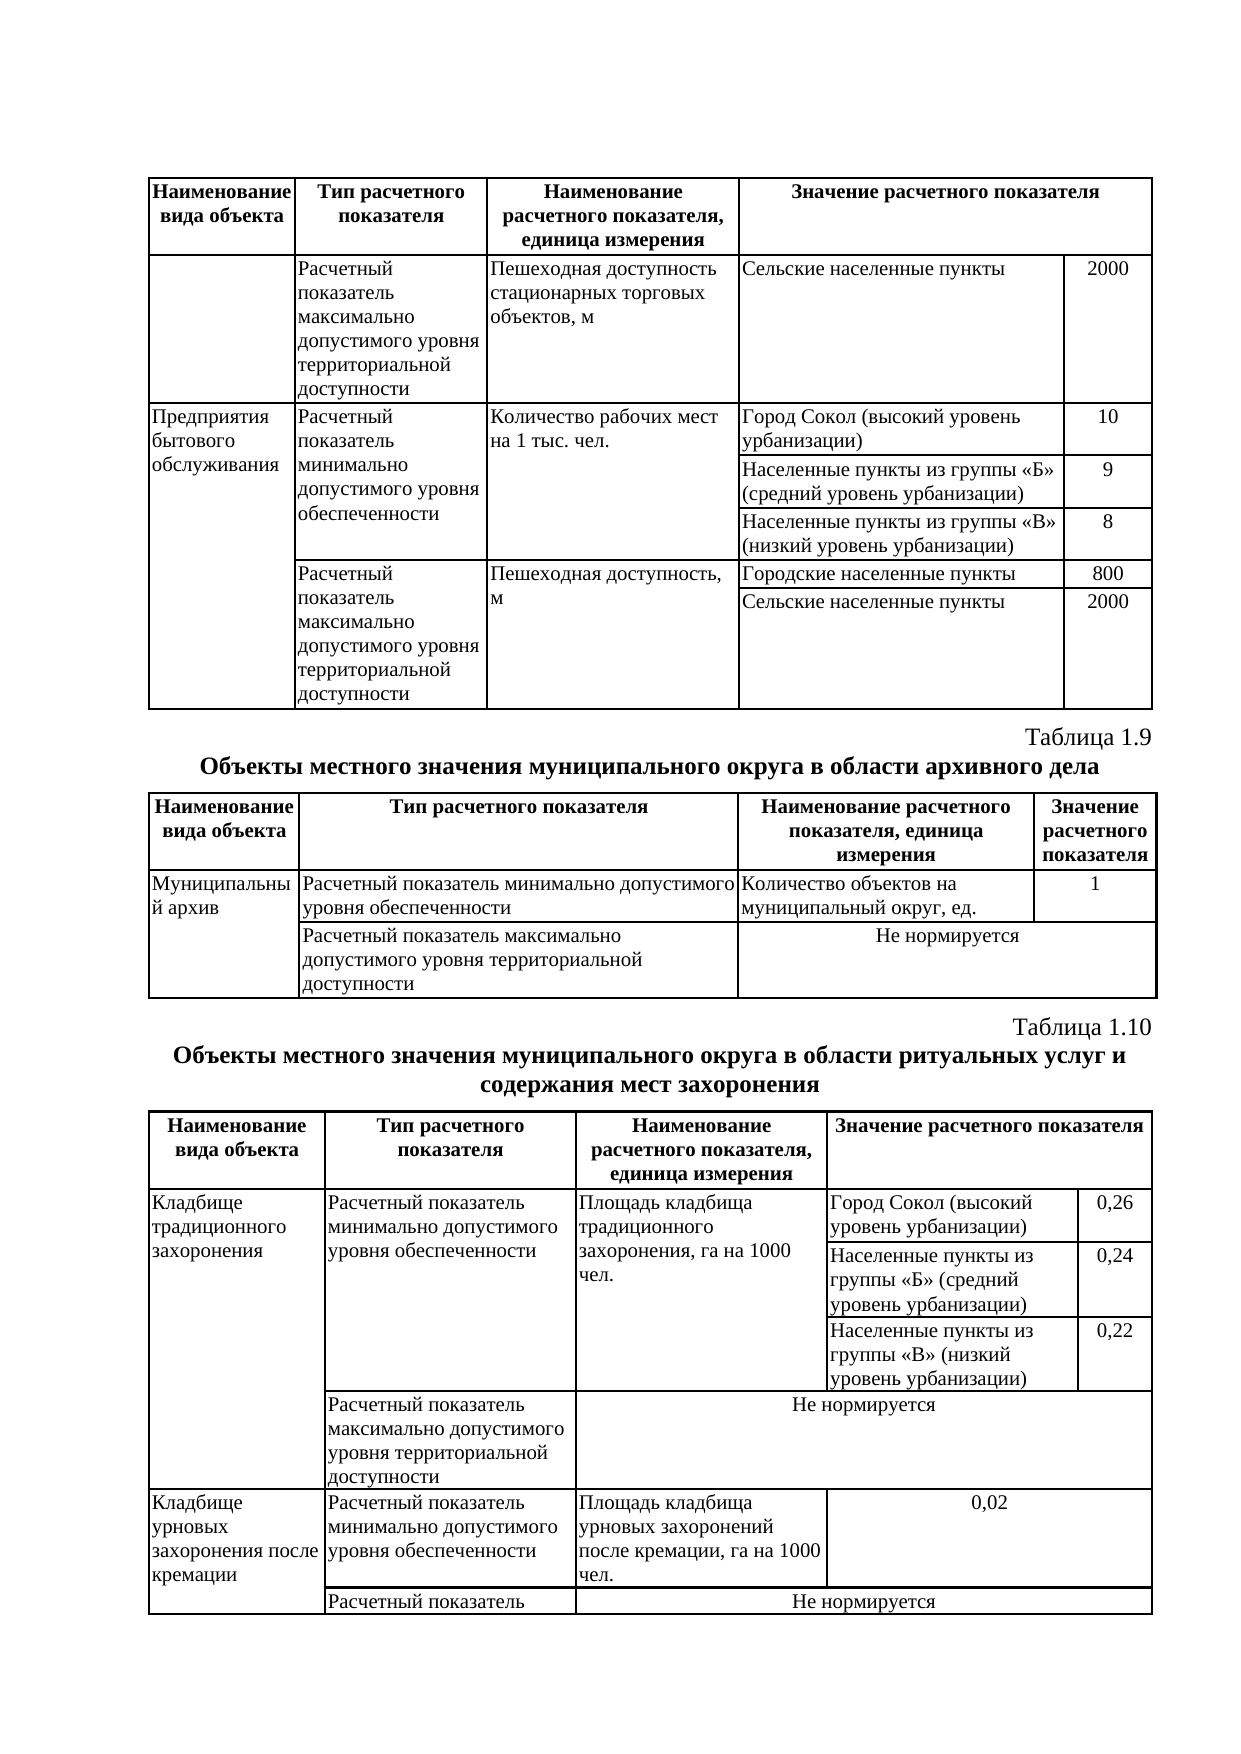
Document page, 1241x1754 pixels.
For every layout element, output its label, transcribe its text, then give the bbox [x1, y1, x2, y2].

table_cell 0,22 [1079, 1318, 1151, 1390]
table_cell 8 [1065, 509, 1151, 559]
table_cell Кладбище урновых захоронения после кремации [150, 1490, 324, 1613]
table_cell Расчетный показатель минимально допустимого уровня обеспеченности [296, 404, 486, 559]
table_cell Количество объектов на муниципальный округ, ед. [739, 871, 1033, 921]
table_cell Городские населенные пункты [740, 561, 1063, 587]
table_cell Город Сокол (высокий уровень урбанизации) [828, 1190, 1077, 1241]
table_cell 10 [1065, 404, 1151, 454]
table_cell Расчетный показатель минимально допустимого уровня обеспеченности [326, 1490, 575, 1586]
table_cell Населенные пункты из группы «В» (низкий уровень урбанизации) [828, 1318, 1077, 1390]
table_header Значение расчетного показателя [740, 179, 1151, 253]
table_cell Расчетный показатель минимально допустимого уровня обеспеченности [326, 1190, 575, 1390]
table_cell Город Сокол (высокий уровень урбанизации) [740, 404, 1063, 454]
table_cell Не нормируется [577, 1589, 1151, 1613]
table_cell 0,26 [1079, 1190, 1151, 1241]
subtitle Объекты местного значения муниципального округа в области архивного дела [148, 751, 1152, 779]
table_cell Не нормируется [577, 1392, 1151, 1488]
table_cell Не нормируется [739, 923, 1155, 997]
text Таблица 1.9 [148, 722, 1152, 751]
table_header Тип расчетного показателя [300, 794, 737, 868]
table_cell Пешеходная доступность, м [488, 561, 738, 707]
table_header Наименование вида объекта [150, 179, 294, 253]
table_cell Предприятия бытового обслуживания [150, 404, 294, 707]
table_cell Расчетный показатель максимально допустимого уровня территориальной доступности [326, 1392, 575, 1488]
table_cell Количество рабочих мест на 1 тыс. чел. [488, 404, 738, 559]
table_cell Расчетный показатель минимально допустимого уровня обеспеченности [300, 871, 737, 921]
table_header Наименование расчетного показателя, единица измерения [488, 179, 738, 253]
table_cell Расчетный показатель максимально допустимого уровня территориальной доступности [326, 1589, 575, 1613]
table_cell 0,24 [1079, 1243, 1151, 1316]
table_cell Расчетный показатель максимально допустимого уровня территориальной доступности [296, 561, 486, 707]
table_cell Населенные пункты из группы «Б» (средний уровень урбанизации) [740, 456, 1063, 507]
table_cell Площадь кладбища традиционного захоронения, га на 1000 чел. [577, 1190, 826, 1390]
table_header Наименование расчетного показателя, единица измерения [739, 794, 1033, 868]
table_header Значение расчетного показателя [1035, 794, 1155, 868]
table_cell Площадь кладбища урновых захоронений после кремации, га на 1000 чел. [577, 1490, 826, 1586]
table_header Наименование вида объекта [150, 1113, 324, 1188]
table_cell Расчетный показатель максимально допустимого уровня территориальной доступности [296, 256, 486, 402]
table_cell Населенные пункты из группы «Б» (средний уровень урбанизации) [828, 1243, 1077, 1316]
table_cell 9 [1065, 456, 1151, 507]
table_cell Пешеходная доступность стационарных торговых объектов, м [488, 256, 738, 402]
text Таблица 1.10 [148, 1012, 1152, 1040]
table_cell 1 [1035, 871, 1155, 921]
table_cell 800 [1065, 561, 1151, 587]
table_cell Сельские населенные пункты [740, 589, 1063, 707]
table_header Тип расчетного показателя [296, 179, 486, 253]
table_cell 2000 [1065, 256, 1151, 402]
table_header Значение расчетного показателя [828, 1113, 1151, 1188]
table_cell Населенные пункты из группы «В» (низкий уровень урбанизации) [740, 509, 1063, 559]
table_header Наименование вида объекта [150, 794, 298, 868]
table_cell 0,02 [828, 1490, 1151, 1586]
table_cell Расчетный показатель максимально допустимого уровня территориальной доступности [300, 923, 737, 997]
table_cell Муниципальный архив [150, 871, 298, 997]
table_cell Сельские населенные пункты [740, 256, 1063, 402]
table_cell 2000 [1065, 589, 1151, 707]
subtitle Объекты местного значения муниципального округа в области ритуальных услуг и содержания мест захоронения [148, 1040, 1152, 1098]
table_header Тип расчетного показателя [326, 1113, 575, 1188]
table_cell Кладбище традиционного захоронения [150, 1190, 324, 1488]
table_header Наименование расчетного показателя, единица измерения [577, 1113, 826, 1188]
